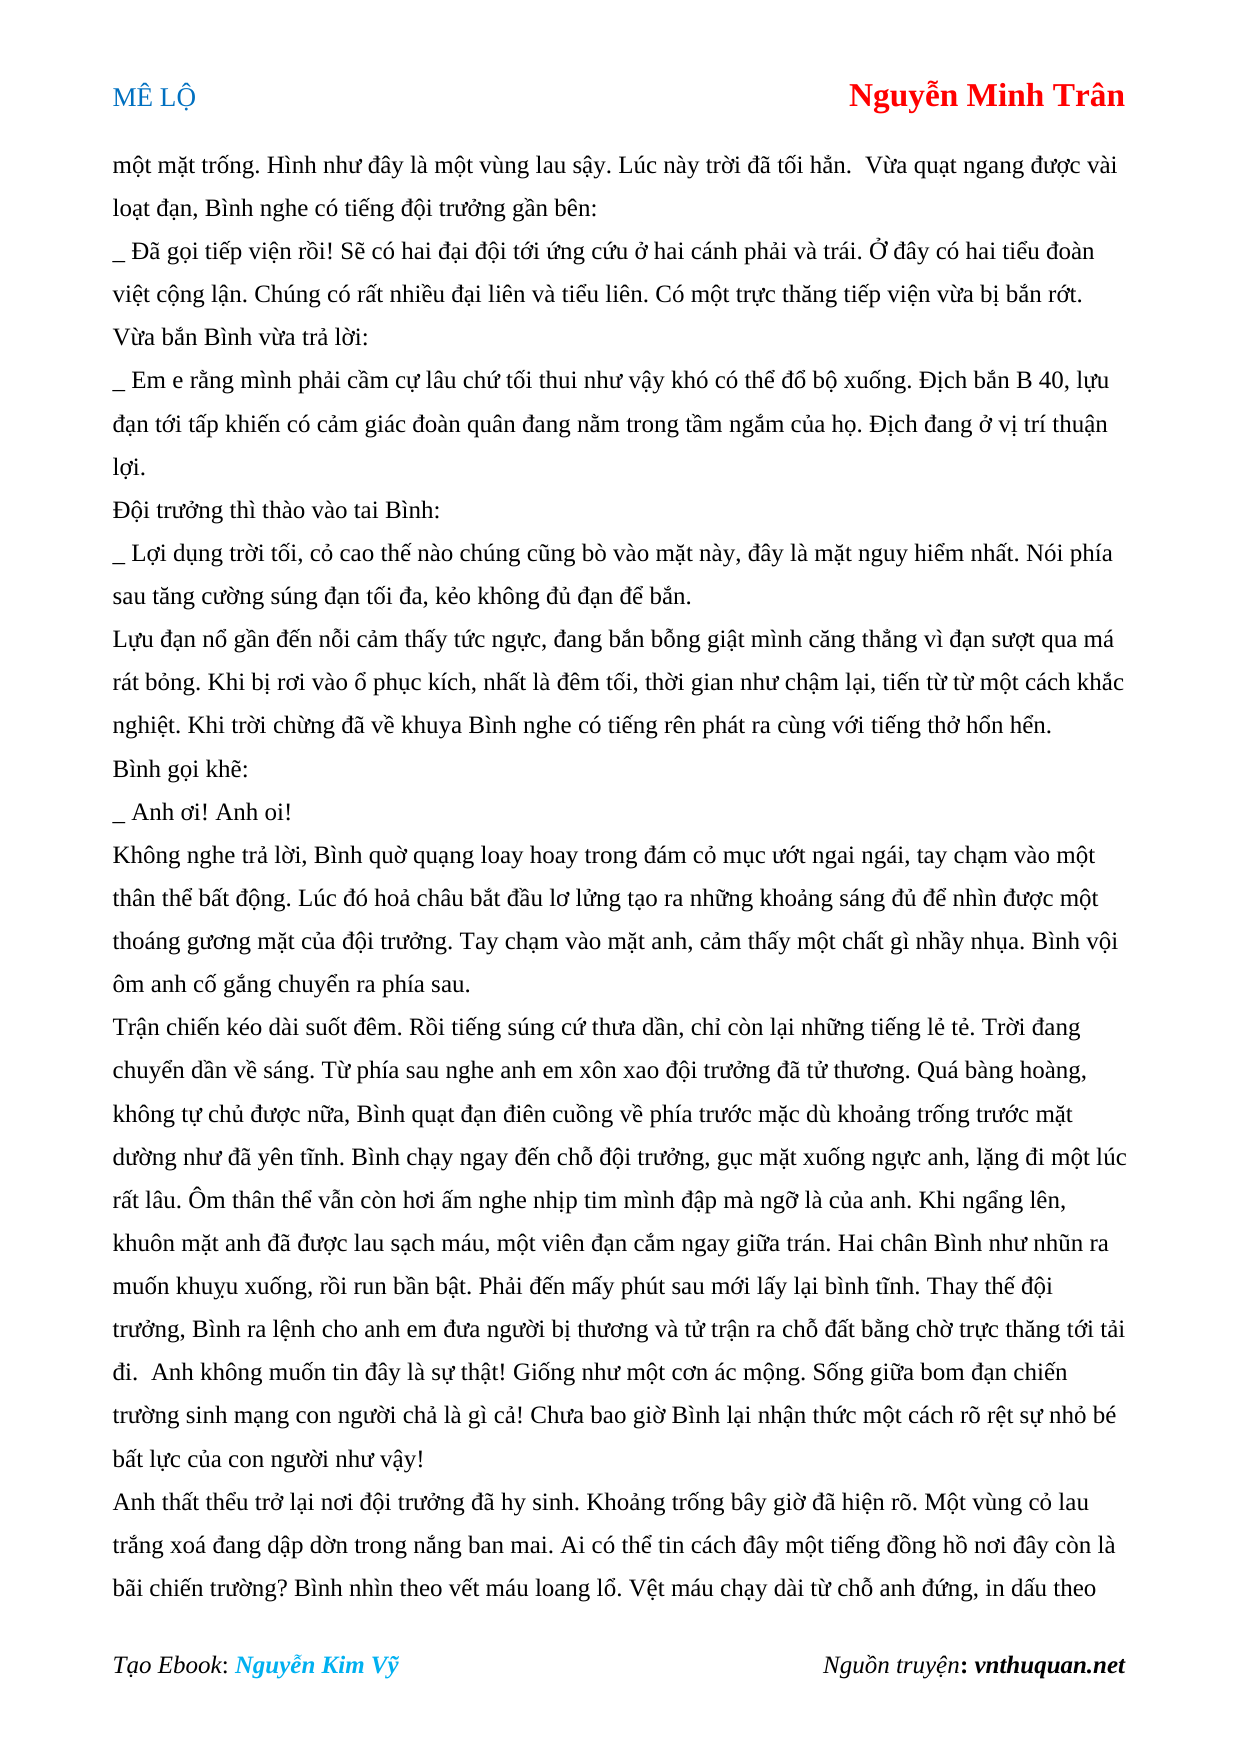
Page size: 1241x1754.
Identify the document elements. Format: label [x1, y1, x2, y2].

text [112, 150, 1128, 1602]
